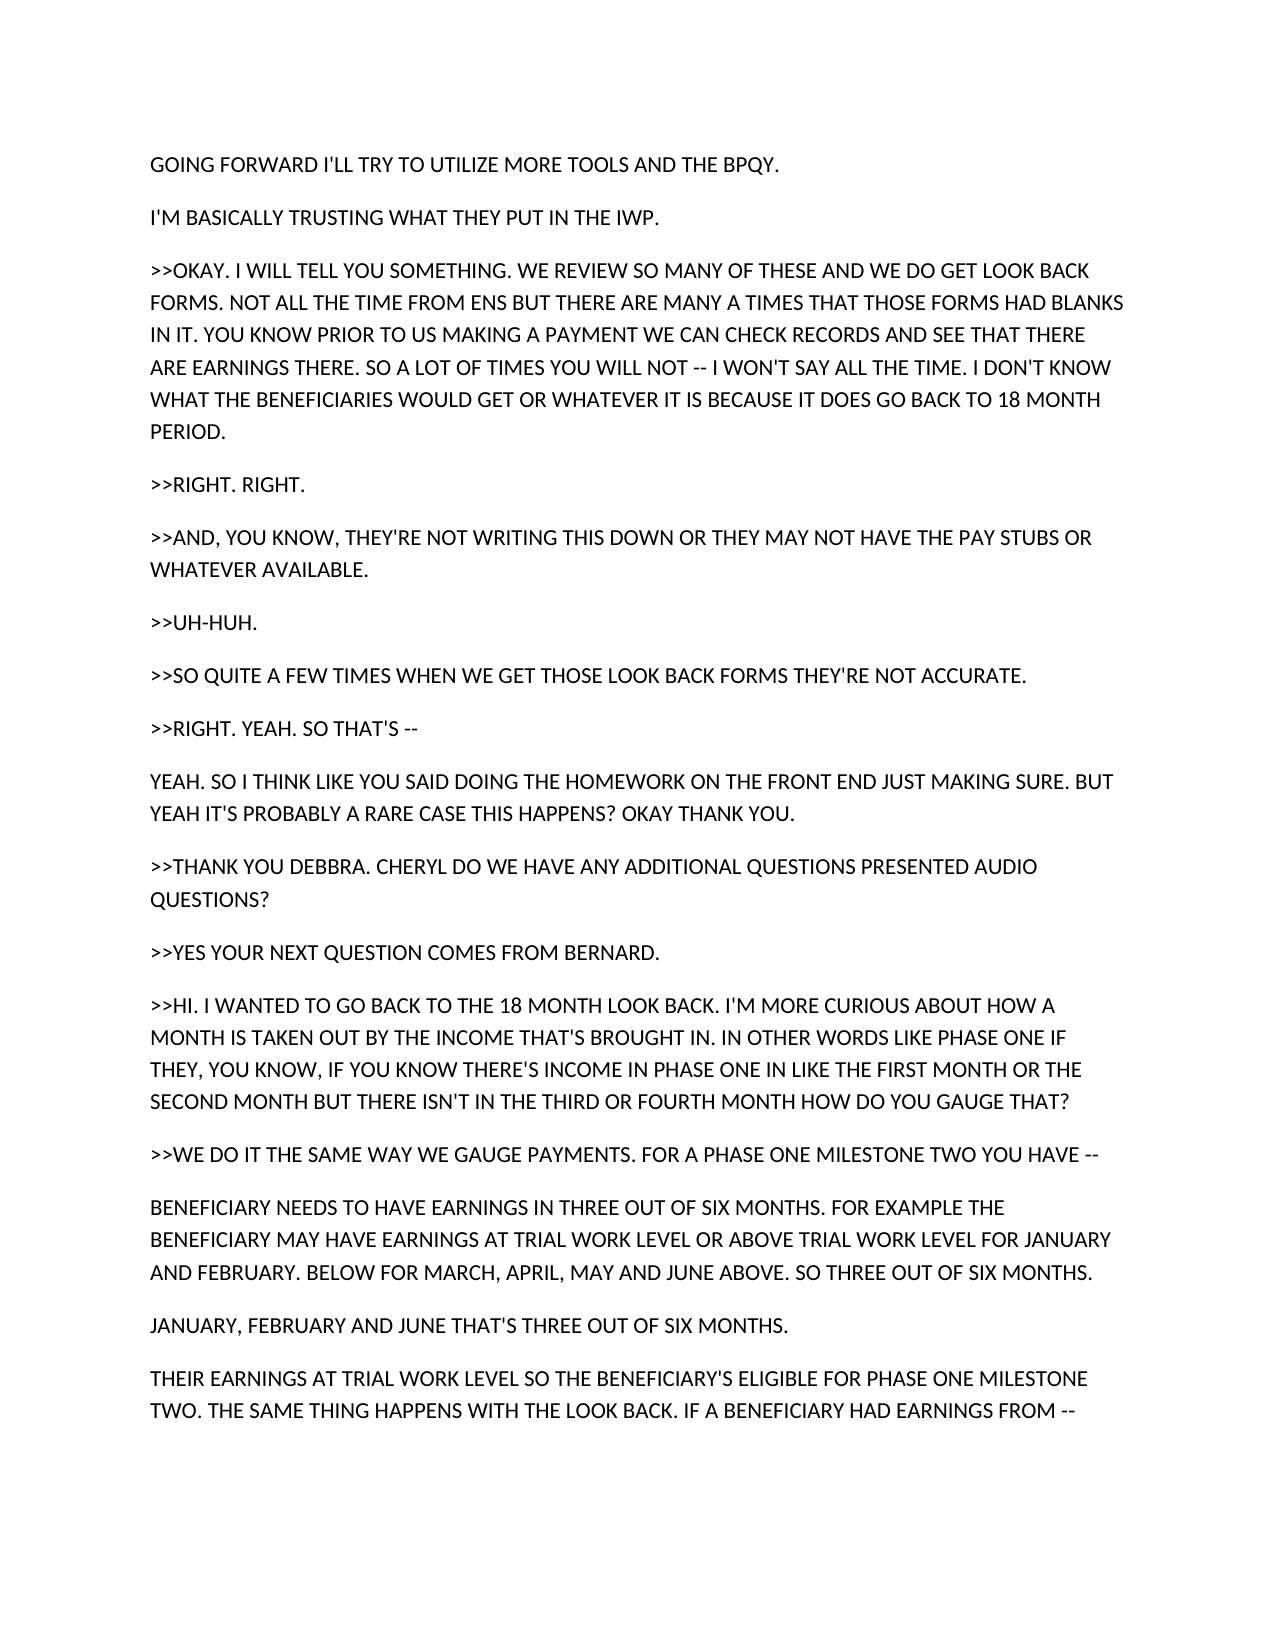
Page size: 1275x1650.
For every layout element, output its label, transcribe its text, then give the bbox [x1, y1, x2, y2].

text >>RIGHT. YEAH. SO THAT'S -- [150, 714, 1125, 742]
text >>YES YOUR NEXT QUESTION COMES FROM BERNARD. [150, 938, 1125, 966]
text I'M BASICALLY TRUSTING WHAT THEY PUT IN THE IWP. [150, 203, 1125, 231]
text BENEFICIARY NEEDS TO HAVE EARNINGS IN THREE OUT OF SIX MONTHS. FOR EXAMPLE THE BENEFICIARY MAY HAVE EARNINGS AT TRIAL WORK LEVEL OR ABOVE TRIAL WORK LEVEL FOR JANUARY AND FEBRUARY. BELOW FOR MARCH, APRIL, MAY AND JUNE ABOVE. SO THREE OUT OF SIX MONTHS. [150, 1193, 1125, 1286]
text JANUARY, FEBRUARY AND JUNE THAT'S THREE OUT OF SIX MONTHS. [150, 1311, 1125, 1339]
text >>THANK YOU DEBBRA. CHERYL DO WE HAVE ANY ADDITIONAL QUESTIONS PRESENTED AUDIO QUESTIONS? [150, 852, 1125, 913]
text THEIR EARNINGS AT TRIAL WORK LEVEL SO THE BENEFICIARY'S ELIGIBLE FOR PHASE ONE MILESTONE TWO. THE SAME THING HAPPENS WITH THE LOOK BACK. IF A BENEFICIARY HAD EARNINGS FROM -- [150, 1364, 1125, 1424]
text >>WE DO IT THE SAME WAY WE GAUGE PAYMENTS. FOR A PHASE ONE MILESTONE TWO YOU HAVE -- [150, 1140, 1125, 1168]
text >>RIGHT. RIGHT. [150, 470, 1125, 498]
text >>SO QUITE A FEW TIMES WHEN WE GET THOSE LOOK BACK FORMS THEY'RE NOT ACCURATE. [150, 661, 1125, 689]
text >>AND, YOU KNOW, THEY'RE NOT WRITING THIS DOWN OR THEY MAY NOT HAVE THE PAY STUBS OR WHATEVER AVAILABLE. [150, 523, 1125, 583]
text >>HI. I WANTED TO GO BACK TO THE 18 MONTH LOOK BACK. I'M MORE CURIOUS ABOUT HOW A MONTH IS TAKEN OUT BY THE INCOME THAT'S BROUGHT IN. IN OTHER WORDS LIKE PHASE ONE IF THEY, YOU KNOW, IF YOU KNOW THERE'S INCOME IN PHASE ONE IN LIKE THE FIRST MONTH OR THE SECOND MONTH BUT THERE ISN'T IN THE THIRD OR FOURTH MONTH HOW DO YOU GAUGE THAT? [150, 991, 1125, 1115]
text >>OKAY. I WILL TELL YOU SOMETHING. WE REVIEW SO MANY OF THESE AND WE DO GET LOOK BACK FORMS. NOT ALL THE TIME FROM ENS BUT THERE ARE MANY A TIMES THAT THOSE FORMS HAD BLANKS IN IT. YOU KNOW PRIOR TO US MAKING A PAYMENT WE CAN CHECK RECORDS AND SEE THAT THERE ARE EARNINGS THERE. SO A LOT OF TIMES YOU WILL NOT -- I WON'T SAY ALL THE TIME. I DON'T KNOW WHAT THE BENEFICIARIES WOULD GET OR WHATEVER IT IS BECAUSE IT DOES GO BACK TO 18 MONTH PERIOD. [150, 256, 1125, 445]
text GOING FORWARD I'LL TRY TO UTILIZE MORE TOOLS AND THE BPQY. [150, 150, 1125, 178]
text >>UH-HUH. [150, 608, 1125, 636]
text YEAH. SO I THINK LIKE YOU SAID DOING THE HOMEWORK ON THE FRONT END JUST MAKING SURE. BUT YEAH IT'S PROBABLY A RARE CASE THIS HAPPENS? OKAY THANK YOU. [150, 767, 1125, 827]
